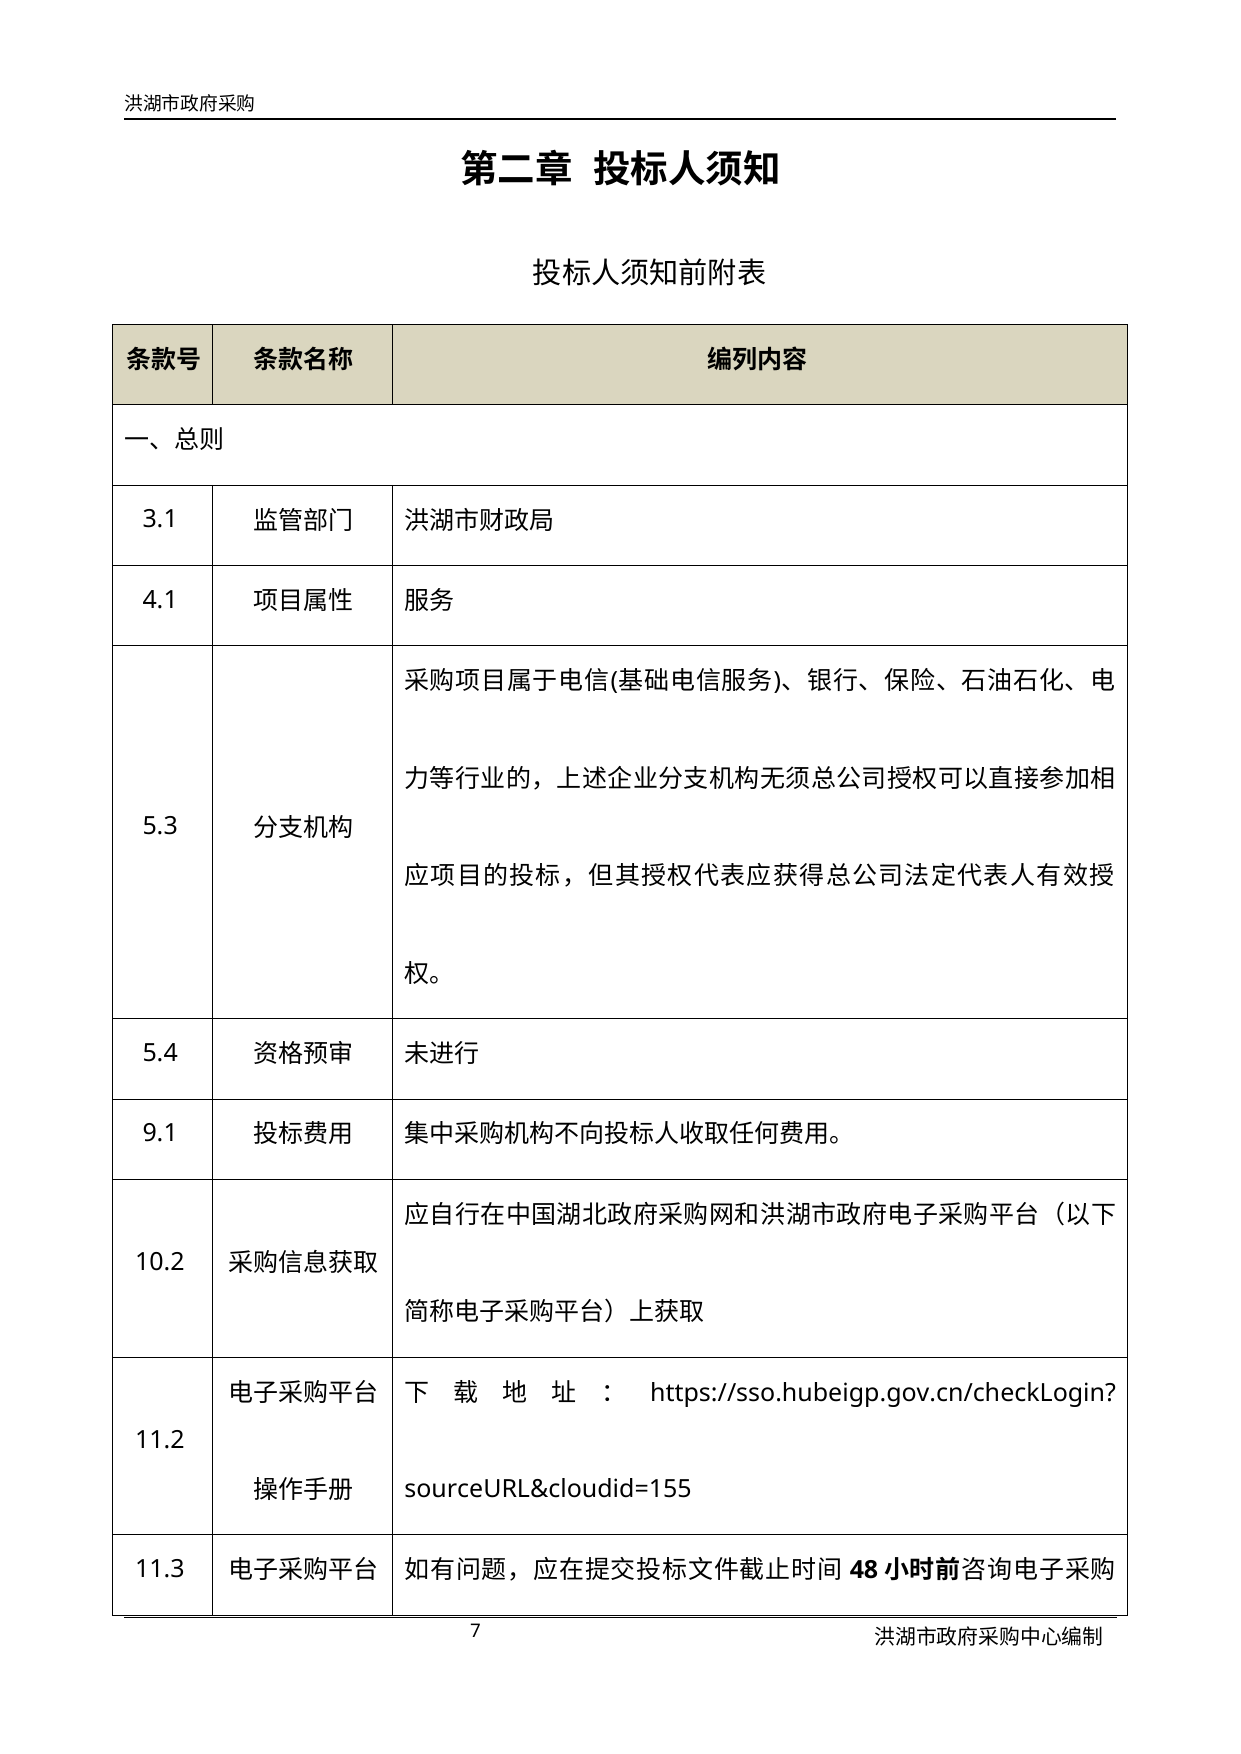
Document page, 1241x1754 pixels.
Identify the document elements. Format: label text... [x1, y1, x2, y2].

table_cell 集中采购机构不向投标人收取任何费用。 [393, 1100, 1127, 1179]
table_cell 电子采购平台咨询 [213, 1535, 392, 1615]
table_cell 分支机构 [213, 646, 392, 1018]
table_cell 洪湖市财政局 [393, 486, 1127, 565]
table_cell 资格预审 [213, 1019, 392, 1098]
subtitle 投标人须知 [124, 133, 1116, 198]
table_cell 10.2 [113, 1180, 212, 1357]
table_cell 采购信息获取 [213, 1180, 392, 1357]
table_cell 一、总则 [113, 405, 1127, 485]
table_header 条款号 [113, 325, 212, 404]
table_header 编列内容 [393, 325, 1127, 404]
table_cell 投标费用 [213, 1100, 392, 1179]
table_cell 下载地址：https://sso.hubeigp.gov.cn/checkLogin?sourceURL&cloudid=155 [393, 1358, 1127, 1534]
table_cell 11.2 [113, 1358, 212, 1534]
table_cell 5.3 [113, 646, 212, 1018]
table_cell 11.3 [113, 1535, 212, 1615]
table_cell 5.4 [113, 1019, 212, 1098]
table_header 条款名称 [213, 325, 392, 404]
table_cell 采购项目属于电信(基础电信服务)、银行、保险、石油石化、电力等行业的，上述企业分支机构无须总公司授权可以直接参加相应项目的投标，但其授权代表应获得总公司法定代表人有效授权。 [393, 646, 1127, 1018]
table_cell 电子采购平台操作手册 [213, 1358, 392, 1534]
table_cell 未进行 [393, 1019, 1127, 1098]
table_cell 9.1 [113, 1100, 212, 1179]
text 投标人须知前附表 [124, 238, 1116, 303]
table_cell 如有问题，应在提交投标文件截止时间48小时前咨询电子采购平台 [393, 1535, 1127, 1615]
table_cell 监管部门 [213, 486, 392, 565]
table_cell 4.1 [113, 566, 212, 645]
table_cell 应自行在中国湖北政府采购网和洪湖市政府电子采购平台（以下简称电子采购平台）上获取 [393, 1180, 1127, 1357]
table_cell 项目属性 [213, 566, 392, 645]
table_cell 服务 [393, 566, 1127, 645]
table_cell 3.1 [113, 486, 212, 565]
